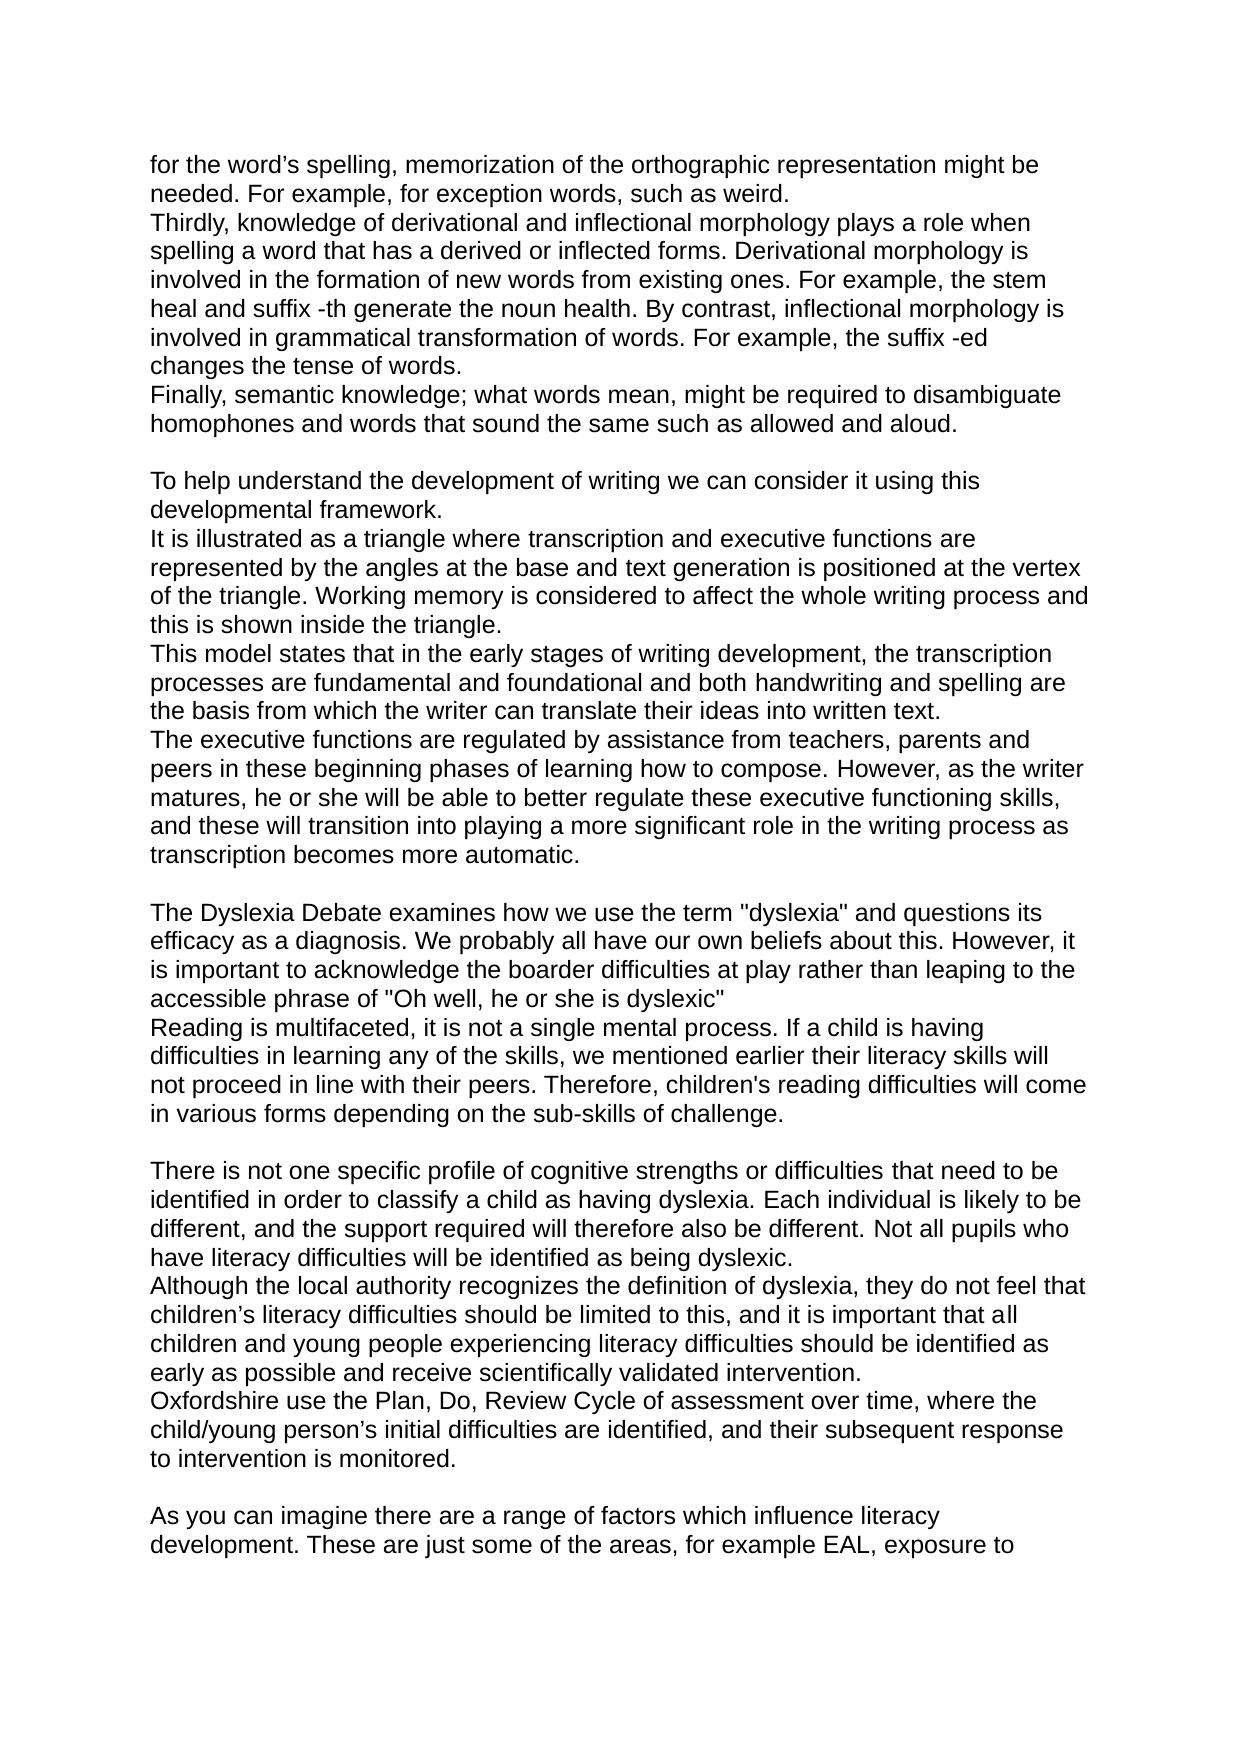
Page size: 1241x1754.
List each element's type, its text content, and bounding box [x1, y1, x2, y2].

text The executive functions are regulated by assistance from teachers, parents and peers in these beginning phases of learning how to compose. However, as the writer matures, he or she will be able to better regulate these executive functioning skills, and these will transition into playing a more significant role in the writing process as transcription becomes more automatic. [150, 725, 1090, 869]
text To help understand the development of writing we can consider it using this developmental framework. [150, 466, 1090, 524]
text It is illustrated as a triangle where transcription and executive functions are represented by the angles at the base and text generation is positioned at the vertex of the triangle. Working memory is considered to affect the whole writing process and this is shown inside the triangle. [150, 524, 1090, 639]
text Finally, semantic knowledge; what words mean, might be required to disambiguate homophones and words that sound the same such as allowed and aloud. [150, 380, 1090, 437]
text This model states that in the early stages of writing development, the transcription processes are fundamental and foundational and both handwriting and spelling are the basis from which the writer can translate their ideas into written text. [150, 639, 1090, 725]
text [150, 150, 1090, 207]
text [150, 1501, 1090, 1559]
text There is not one specific profile of cognitive strengths or difficulties that need to be identified in order to classify a child as having dyslexia. Each individual is likely to be different, and the support required will therefore also be different. Not all pupils who have literacy difficulties will be identified as being dyslexic. [150, 1156, 1090, 1271]
text The Dyslexia Debate examines how we use the term "dyslexia" and questions its efficacy as a diagnosis. We probably all have our own beliefs about this. However, it is important to acknowledge the boarder difficulties at play rather than leaping to the accessible phrase of "Oh well, he or she is dyslexic" [150, 897, 1090, 1012]
text Although the local authority recognizes the definition of dyslexia, they do not feel that children’s literacy difficulties should be limited to this, and it is important that all children and young people experiencing literacy difficulties should be identified as early as possible and receive scientifically validated intervention. [150, 1271, 1090, 1386]
text Thirdly, knowledge of derivational and inflectional morphology plays a role when spelling a word that has a derived or inflected forms. Derivational morphology is involved in the formation of new words from existing ones. For example, the stem heal and suffix -th generate the noun health. By contrast, inflectional morphology is involved in grammatical transformation of words. For example, the suffix -ed changes the tense of words. [150, 207, 1090, 380]
text Reading is multifaceted, it is not a single mental process. If a child is having difficulties in learning any of the skills, we mentioned earlier their literacy skills will not proceed in line with their peers. Therefore, children's reading difficulties will come in various forms depending on the sub-skills of challenge. [150, 1012, 1090, 1127]
text Oxfordshire use the Plan, Do, Review Cycle of assessment over time, where the child/young person’s initial difficulties are identified, and their subsequent response to intervention is monitored. [150, 1386, 1090, 1472]
